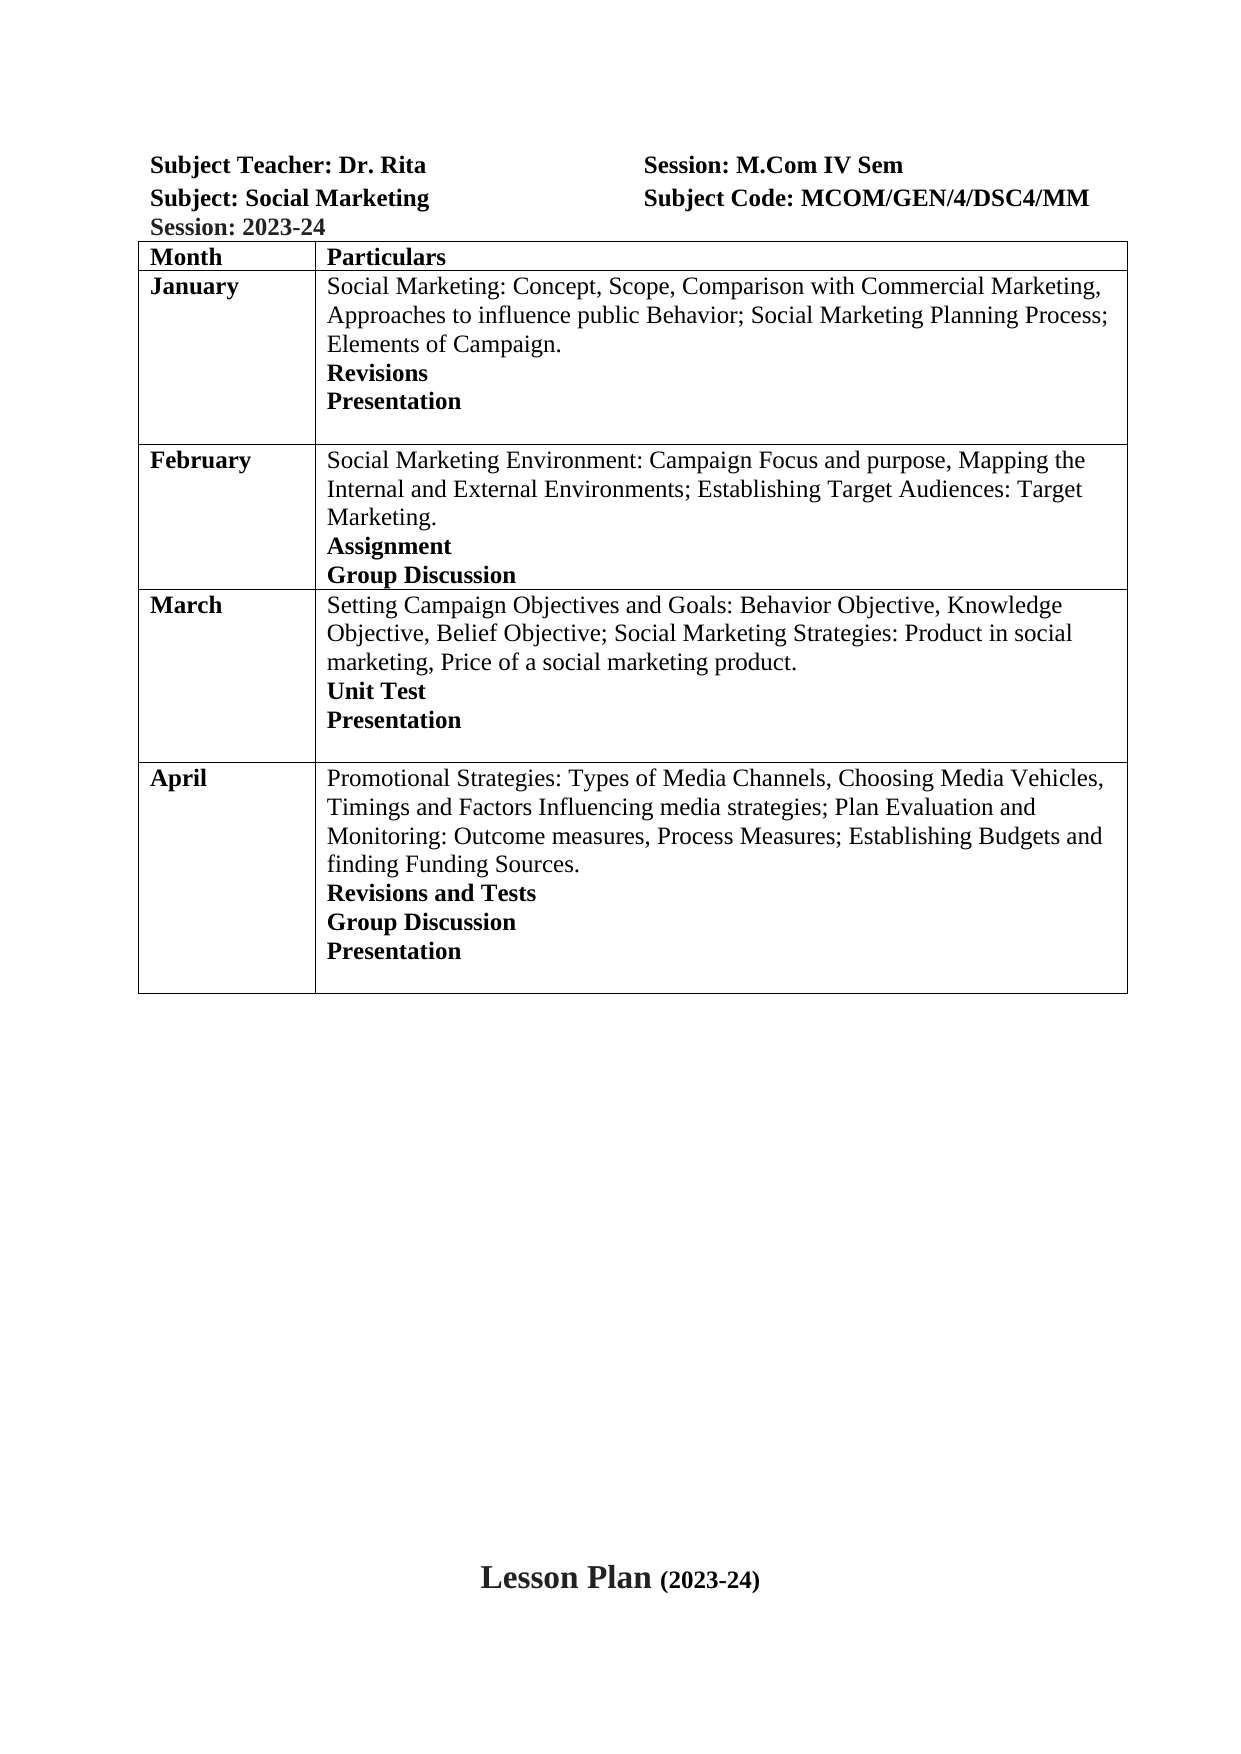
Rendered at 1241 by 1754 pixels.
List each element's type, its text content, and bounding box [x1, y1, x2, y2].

table_cell Social Marketing Environment: Campaign Focus and purpose, Mapping the Internal and External Environments; Establishing Target Audiences: Target Marketing. Assignment Group Discussion [316, 445, 1127, 589]
table_cell Social Marketing: Concept, Scope, Comparison with Commercial Marketing, Approaches to influence public Behavior; Social Marketing Planning Process; Elements of Campaign. Revisions Presentation [316, 271, 1127, 444]
table_cell April [139, 763, 315, 993]
table_cell February [139, 445, 315, 589]
table_header Month [139, 242, 315, 270]
table_cell January [139, 271, 315, 444]
text Subject Teacher: Dr. Rita Session: M.Com IV Sem [150, 150, 1090, 179]
text Lesson Plan (2023-24) [150, 1558, 1090, 1596]
table_cell March [139, 590, 315, 762]
table_cell Promotional Strategies: Types of Media Channels, Choosing Media Vehicles, Timings and Factors Influencing media strategies; Plan Evaluation and Monitoring: Outcome measures, Process Measures; Establishing Budgets and finding Funding Sources. Revisions and Tests Group Discussion Presentation [316, 763, 1127, 993]
text Session: 2023-24 [150, 212, 1090, 241]
table_cell Setting Campaign Objectives and Goals: Behavior Objective, Knowledge Objective, Belief Objective; Social Marketing Strategies: Product in social marketing, Price of a social marketing product. Unit Test Presentation [316, 590, 1127, 762]
table_header Particulars [316, 242, 1127, 270]
text Subject: Social Marketing Subject Code: MCOM/GEN/4/DSC4/MM [150, 183, 1090, 212]
